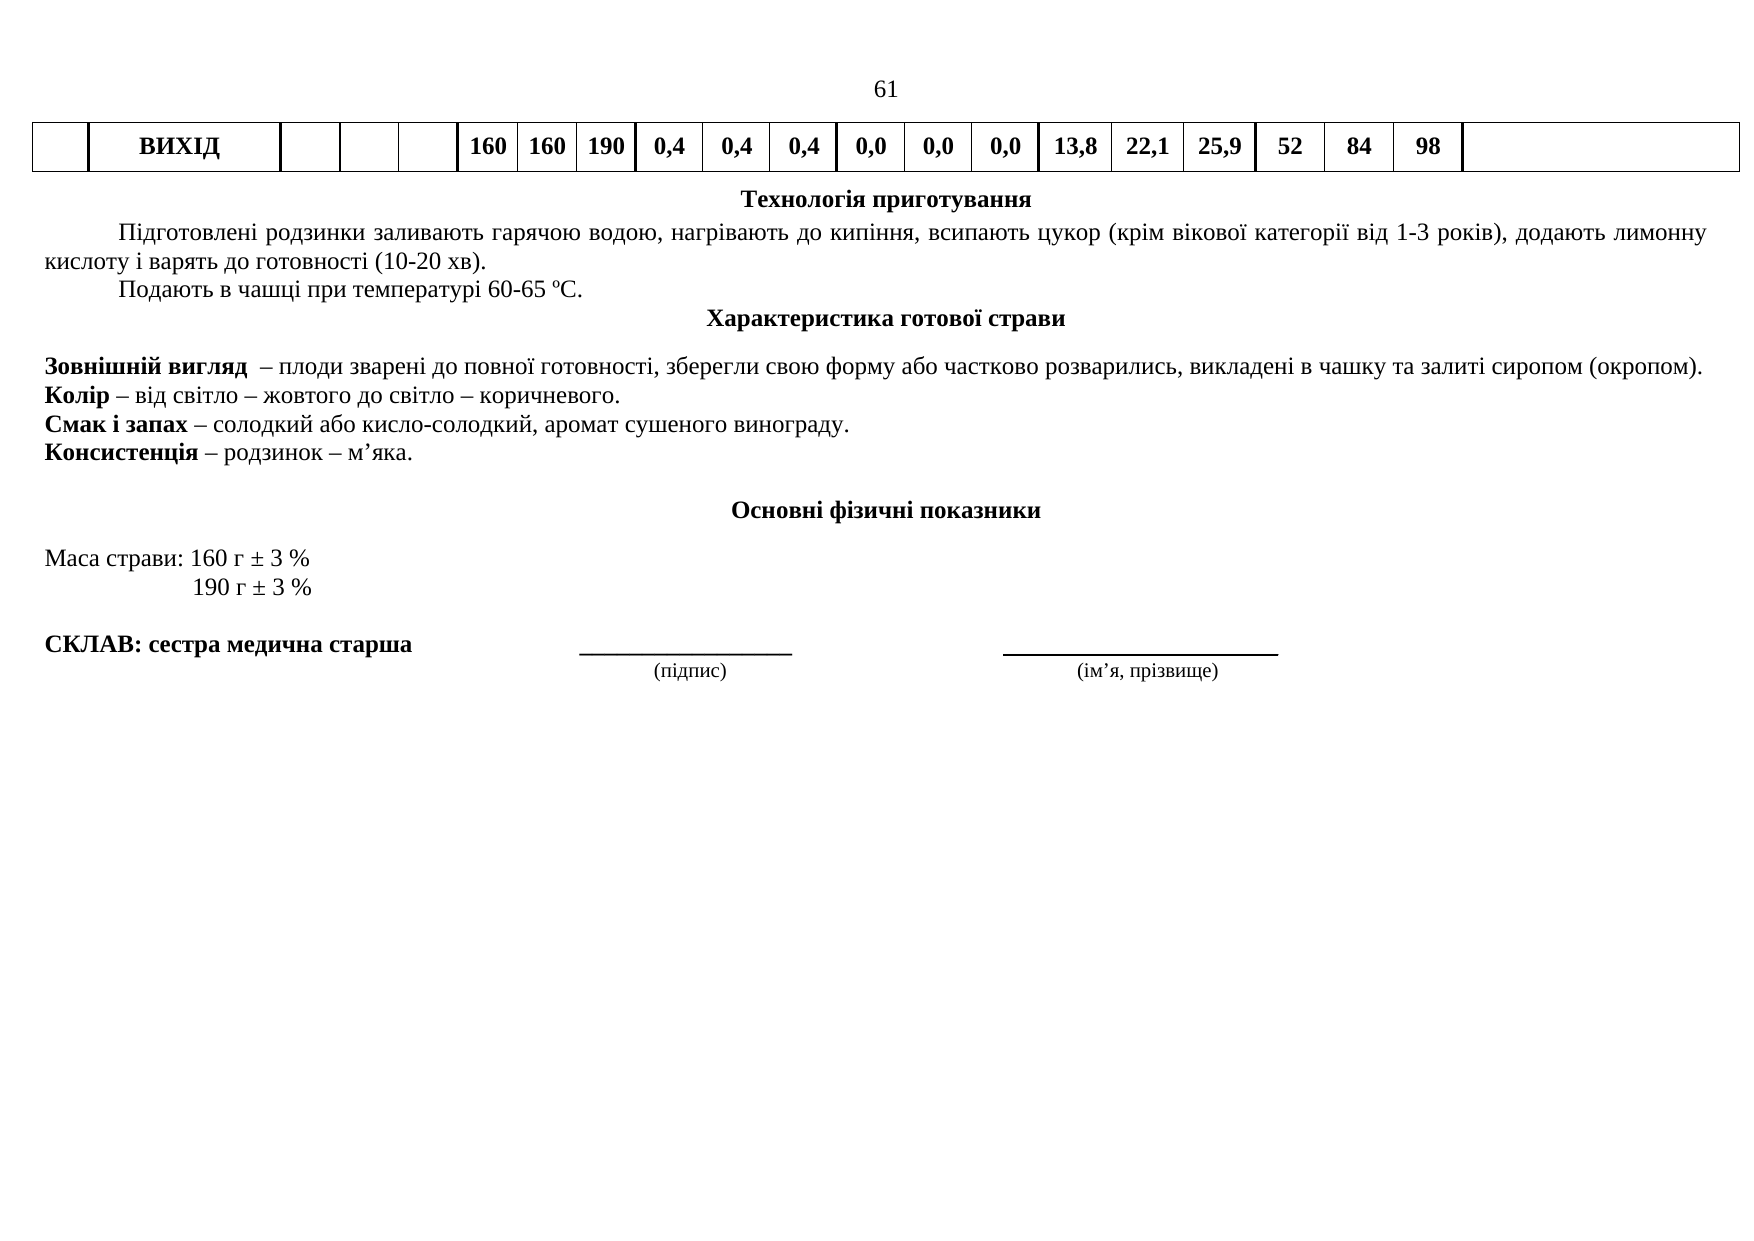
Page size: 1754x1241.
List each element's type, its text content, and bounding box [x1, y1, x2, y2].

text Смак і запах – солодкий або кисло-солодкий, аромат сушеного винограду. [44, 409, 1728, 437]
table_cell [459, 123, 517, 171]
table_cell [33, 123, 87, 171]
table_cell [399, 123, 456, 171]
text (підпис) (ім’я, прізвище) [44, 658, 1728, 682]
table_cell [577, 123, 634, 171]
text Маса страви: 160 г ± 3 % [44, 543, 1728, 572]
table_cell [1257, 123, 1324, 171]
text Колір – від світло – жовтого до світло – коричневого. [44, 380, 1728, 409]
text Зовнішній вигляд – плоди зварені до повної готовності, зберегли свою форму або частково розварились, викладені в чашку та залиті сиропом (окропом). [44, 351, 1728, 380]
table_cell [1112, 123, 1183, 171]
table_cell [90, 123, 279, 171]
text Консистенція – родзинок – м’яка. [44, 437, 1728, 466]
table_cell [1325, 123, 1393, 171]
text Подають в чашці при температурі 60-65 ºС. [44, 274, 1709, 303]
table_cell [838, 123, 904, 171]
text Технологія приготування [44, 184, 1728, 213]
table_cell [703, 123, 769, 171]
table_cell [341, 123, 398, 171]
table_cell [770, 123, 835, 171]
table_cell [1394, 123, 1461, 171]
text 190 г ± 3 % [44, 572, 1728, 600]
text СКЛАВ: сестра медична старша _________________ ______________________ [44, 629, 1728, 658]
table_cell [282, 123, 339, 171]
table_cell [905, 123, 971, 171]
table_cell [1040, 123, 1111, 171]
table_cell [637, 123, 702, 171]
text Характеристика готової страви [44, 303, 1728, 332]
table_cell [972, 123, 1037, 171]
text Підготовлені родзинки заливають гарячою водою, нагрівають до кипіння, всипають цукор (крім вікової категорії від 1-3 років), додають лимонну кислоту і варять до готовності (10-20 хв). [44, 217, 1709, 274]
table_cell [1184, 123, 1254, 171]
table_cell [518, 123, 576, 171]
text Основні фізичні показники [44, 495, 1728, 524]
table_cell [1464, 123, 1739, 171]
